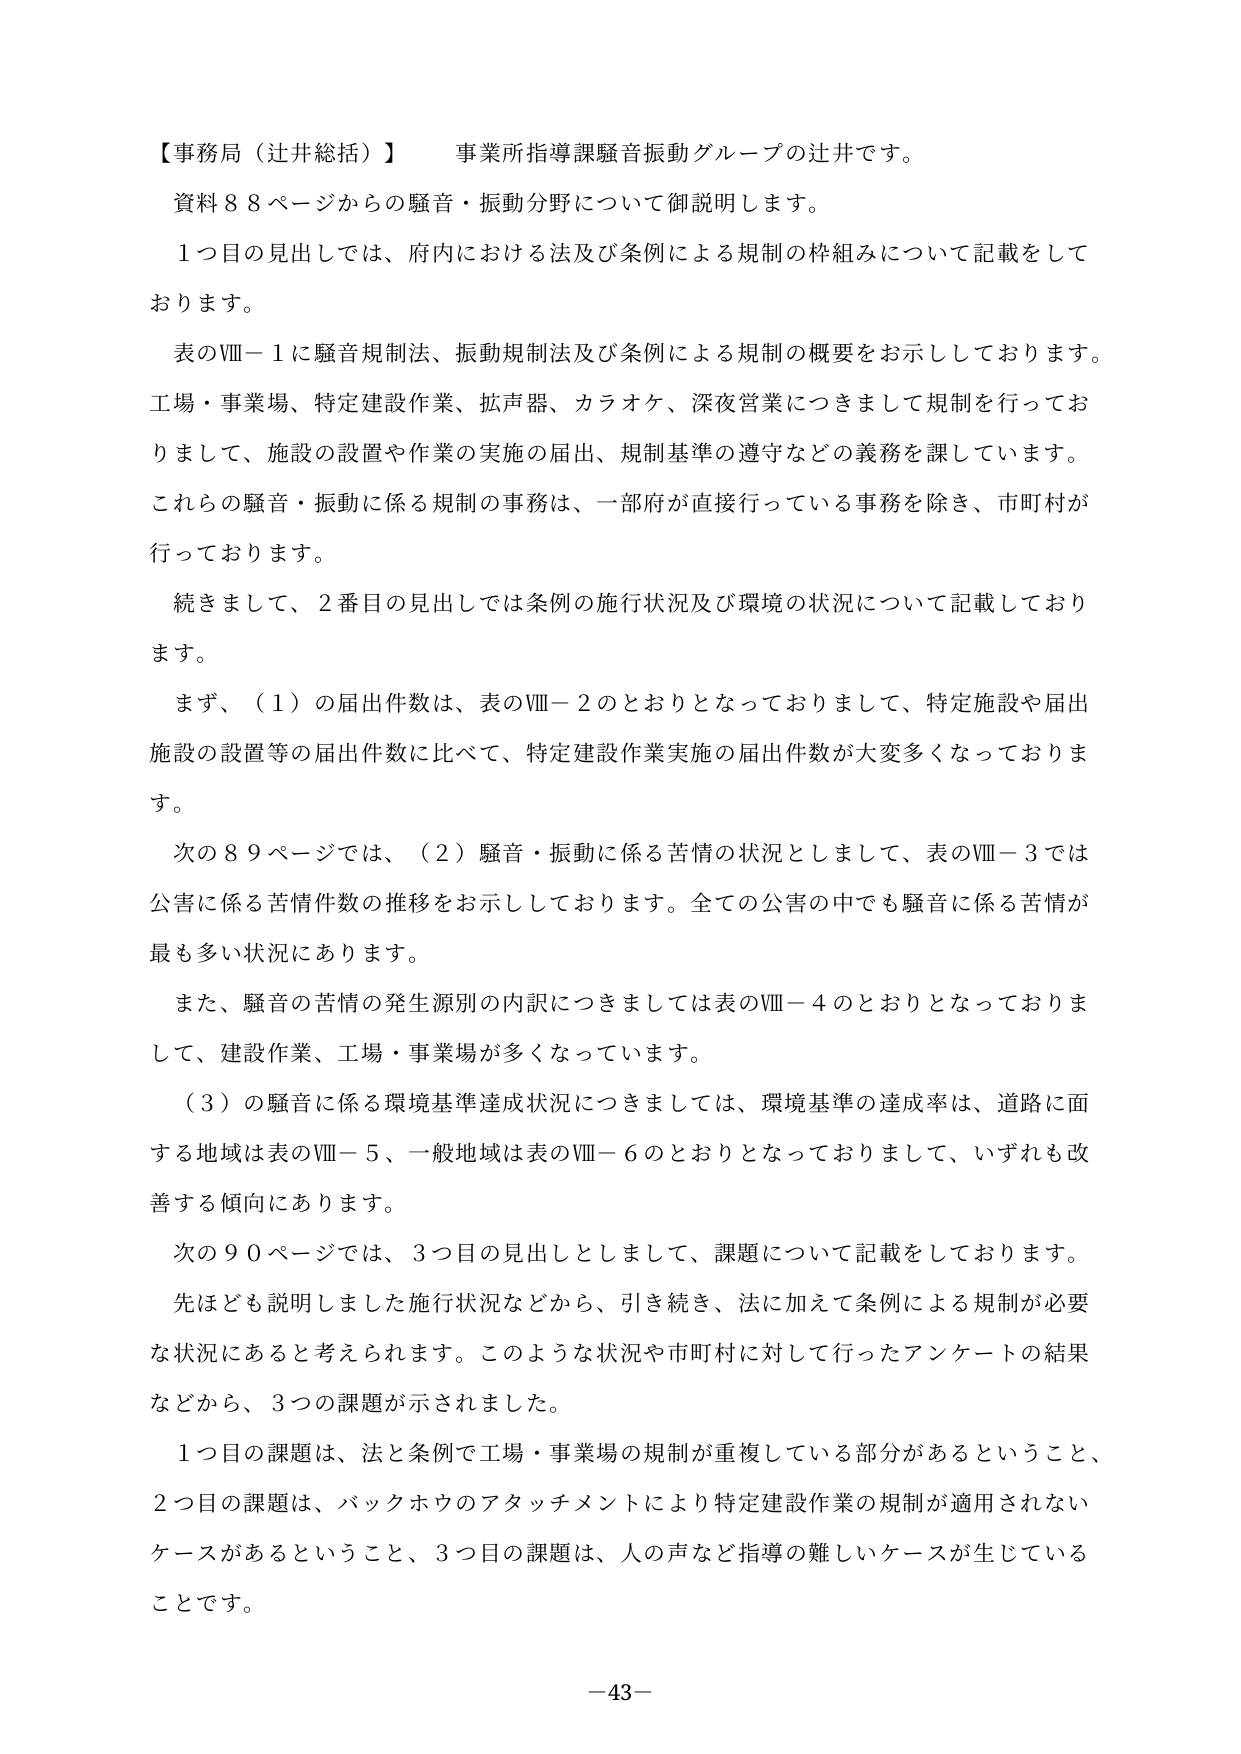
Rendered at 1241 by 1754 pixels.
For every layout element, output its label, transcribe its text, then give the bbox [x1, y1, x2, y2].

text 【事務局（辻井総括）】 事業所指導課騒音振動グループの辻井です。 [149, 127, 1091, 177]
text 次の８９ページでは、（２）騒音・振動に係る苦情の状況としまして、表のⅧ－３では公害に係る苦情件数の推移をお示ししております。全ての公害の中でも騒音に係る苦情が最も多い状況にあります。 [149, 827, 1091, 977]
text まず、（１）の届出件数は、表のⅧ－２のとおりとなっておりまして、特定施設や届出施設の設置等の届出件数に比べて、特定建設作業実施の届出件数が大変多くなっております。 [149, 677, 1091, 827]
text １つ目の見出しでは、府内における法及び条例による規制の枠組みについて記載をしております。 [149, 227, 1091, 327]
text （３）の騒音に係る環境基準達成状況につきましては、環境基準の達成率は、道路に面する地域は表のⅧ－５、一般地域は表のⅧ－６のとおりとなっておりまして、いずれも改善する傾向にあります。 [149, 1077, 1091, 1227]
text １つ目の課題は、法と条例で工場・事業場の規制が重複している部分があるということ、２つ目の課題は、バックホウのアタッチメントにより特定建設作業の規制が適用されないケースがあるということ、３つ目の課題は、人の声など指導の難しいケースが生じていることです。 [149, 1427, 1091, 1627]
text 資料８８ページからの騒音・振動分野について御説明します。 [149, 177, 1091, 227]
text 続きまして、２番目の見出しでは条例の施行状況及び環境の状況について記載しております。 [149, 577, 1091, 677]
text また、騒音の苦情の発生源別の内訳につきましては表のⅧ－４のとおりとなっておりまして、建設作業、工場・事業場が多くなっています。 [149, 977, 1091, 1077]
text 次の９０ページでは、３つ目の見出しとしまして、課題について記載をしております。 [149, 1227, 1091, 1277]
text 表のⅧ－１に騒音規制法、振動規制法及び条例による規制の概要をお示ししております。工場・事業場、特定建設作業、拡声器、カラオケ、深夜営業につきまして規制を行っておりまして、施設の設置や作業の実施の届出、規制基準の遵守などの義務を課しています。これらの騒音・振動に係る規制の事務は、一部府が直接行っている事務を除き、市町村が行っております。 [149, 327, 1091, 577]
text 先ほども説明しました施行状況などから、引き続き、法に加えて条例による規制が必要な状況にあると考えられます。このような状況や市町村に対して行ったアンケートの結果などから、３つの課題が示されました。 [149, 1277, 1091, 1427]
